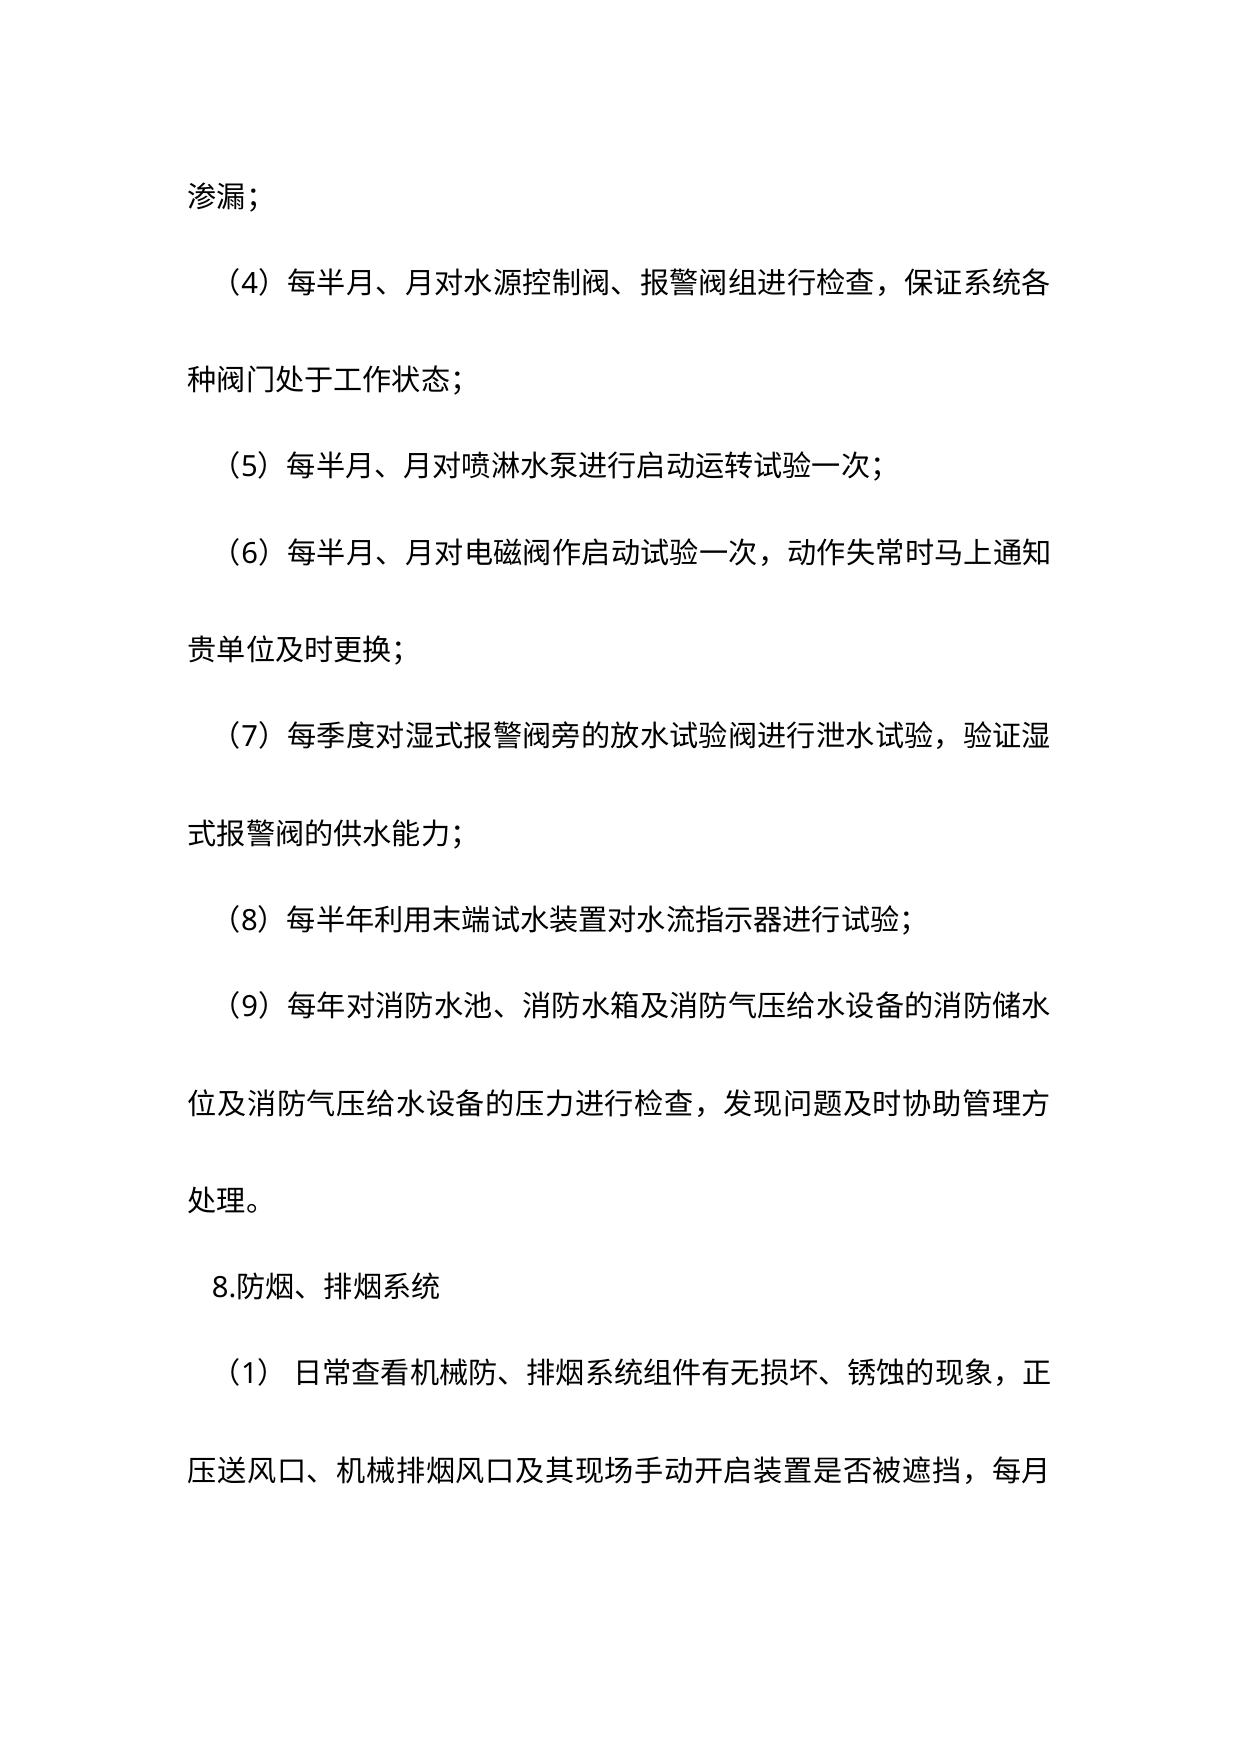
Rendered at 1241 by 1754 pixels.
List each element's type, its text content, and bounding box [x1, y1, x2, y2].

text （9）每年对消防水池、消防水箱及消防气压给水设备的消防储水位及消防气压给水设备的压力进行检查，发现问题及时协助管理方处理。 [187, 971, 1053, 1231]
text （8）每半年利用末端试水装置对水流指示器进行试验； [187, 885, 1053, 950]
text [187, 162, 1053, 227]
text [187, 1339, 1053, 1501]
text （4）每半月、月对水源控制阀、报警阀组进行检查，保证系统各种阀门处于工作状态； [187, 248, 1053, 411]
text （6）每半月、月对电磁阀作启动试验一次，动作失常时马上通知贵单位及时更换； [187, 518, 1053, 680]
text （5）每半月、月对喷淋水泵进行启动运转试验一次； [187, 432, 1053, 497]
text （7）每季度对湿式报警阀旁的放水试验阀进行泄水试验，验证湿式报警阀的供水能力； [187, 702, 1053, 864]
text 8.防烟、排烟系统 [187, 1252, 1053, 1317]
